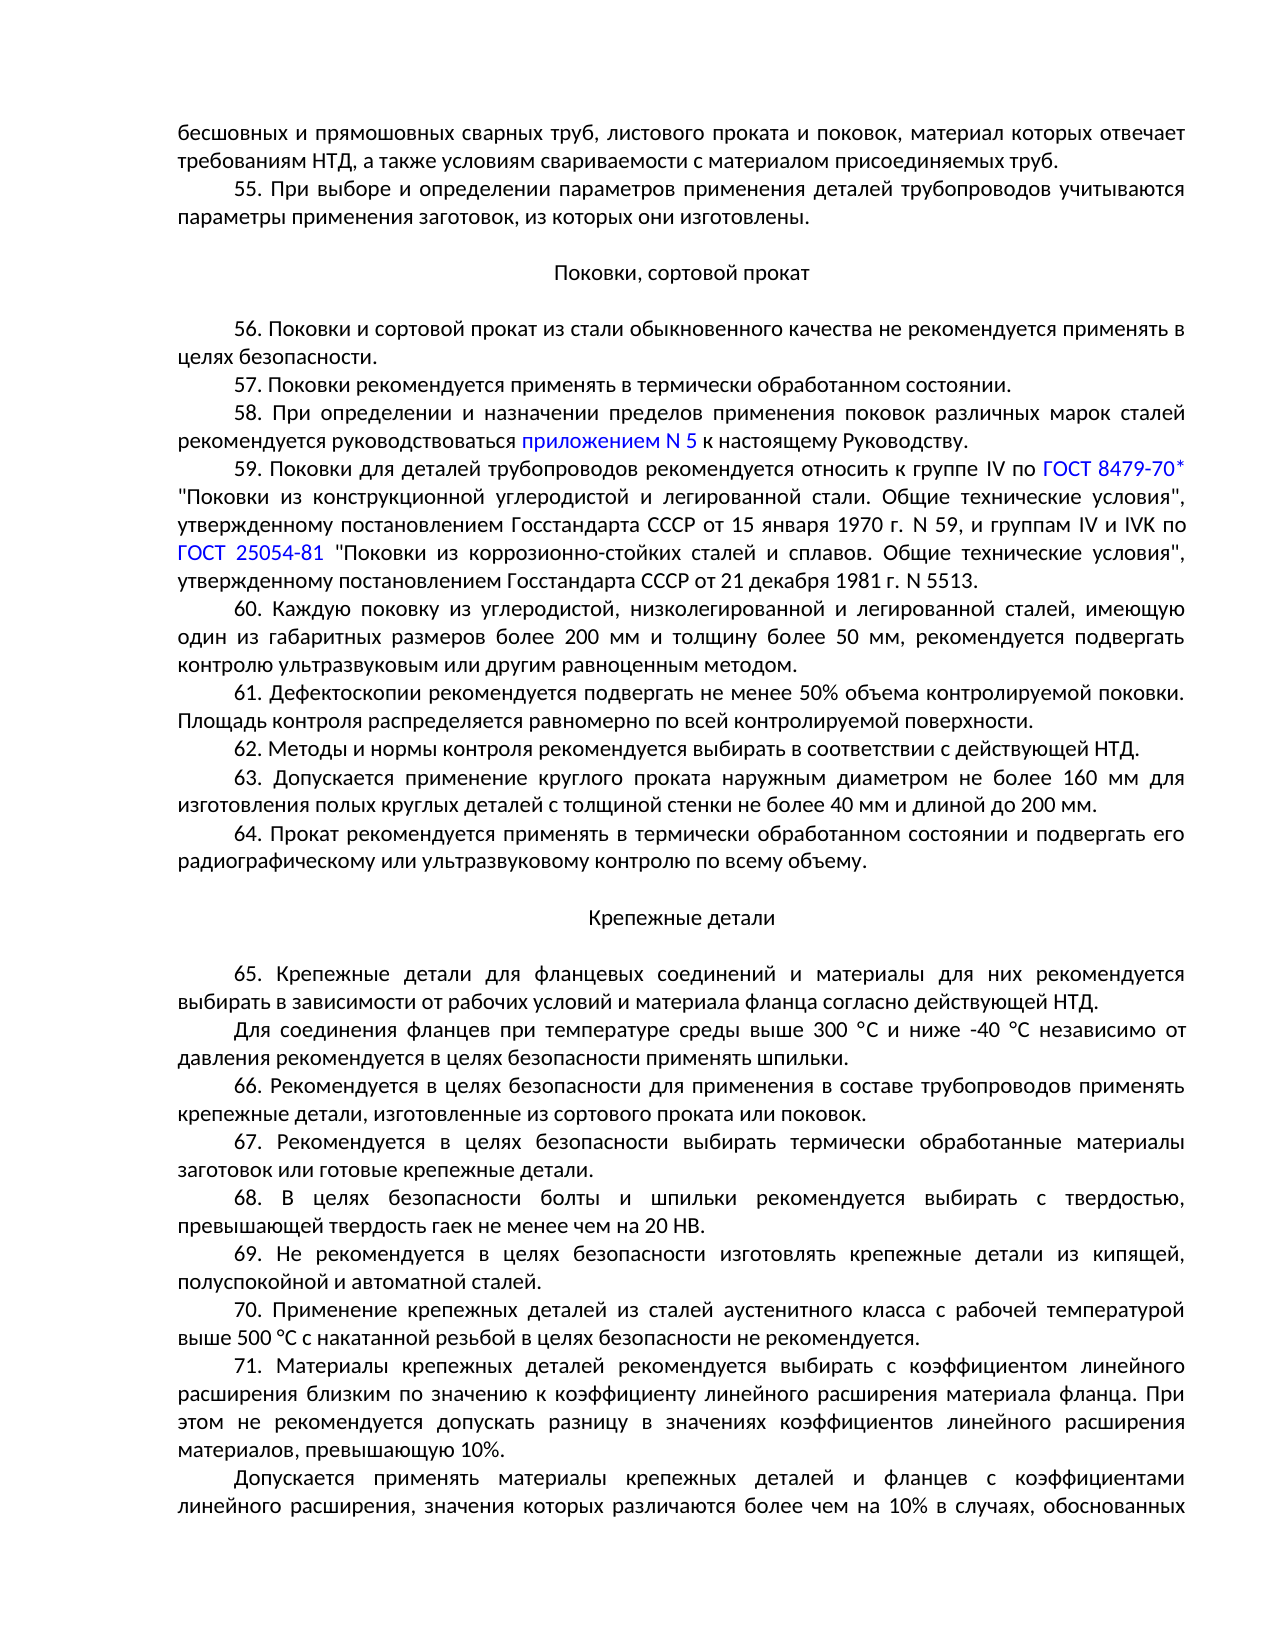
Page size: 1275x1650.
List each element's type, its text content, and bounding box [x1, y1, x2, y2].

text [177, 1463, 1186, 1519]
text 64. Прокат рекомендуется применять в термически обработанном состоянии и подвергать его радиографическому или ультразвуковому контролю по всему объему. [177, 819, 1186, 875]
text Для соединения фланцев при температуре среды выше 300 °C и ниже -40 °C независимо от давления рекомендуется в целях безопасности применять шпильки. [177, 1015, 1186, 1071]
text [177, 118, 1186, 174]
text 66. Рекомендуется в целях безопасности для применения в составе трубопроводов применять крепежные детали, изготовленные из сортового проката или поковок. [177, 1071, 1186, 1127]
text 63. Допускается применение круглого проката наружным диаметром не более 160 мм для изготовления полых круглых деталей с толщиной стенки не более 40 мм и длиной до 200 мм. [177, 763, 1186, 819]
text 55. При выборе и определении параметров применения деталей трубопроводов учитываются параметры применения заготовок, из которых они изготовлены. [177, 174, 1186, 230]
text 68. В целях безопасности болты и шпильки рекомендуется выбирать с твердостью, превышающей твердость гаек не менее чем на 20 НВ. [177, 1183, 1186, 1239]
text 59. Поковки для деталей трубопроводов рекомендуется относить к группе IV по ГОСТ 8479-70* "Поковки из конструкционной углеродистой и легированной стали. Общие технические условия", утвержденному постановлением Госстандарта СССР от 15 января 1970 г. N 59, и группам IV и IVK по ГОСТ 25054-81 "Поковки из коррозионно-стойких сталей и сплавов. Общие технические условия", утвержденному постановлением Госстандарта СССР от 21 декабря 1981 г. N 5513. [177, 454, 1186, 594]
text 56. Поковки и сортовой прокат из стали обыкновенного качества не рекомендуется применять в целях безопасности. [177, 314, 1186, 370]
text 71. Материалы крепежных деталей рекомендуется выбирать с коэффициентом линейного расширения близким по значению к коэффициенту линейного расширения материала фланца. При этом не рекомендуется допускать разницу в значениях коэффициентов линейного расширения материалов, превышающую 10%. [177, 1351, 1186, 1463]
text 60. Каждую поковку из углеродистой, низколегированной и легированной сталей, имеющую один из габаритных размеров более 200 мм и толщину более 50 мм, рекомендуется подвергать контролю ультразвуковым или другим равноценным методом. [177, 594, 1186, 678]
text Крепежные детали [177, 903, 1186, 931]
text 70. Применение крепежных деталей из сталей аустенитного класса с рабочей температурой выше 500 °C с накатанной резьбой в целях безопасности не рекомендуется. [177, 1295, 1186, 1351]
text 67. Рекомендуется в целях безопасности выбирать термически обработанные материалы заготовок или готовые крепежные детали. [177, 1127, 1186, 1183]
text 58. При определении и назначении пределов применения поковок различных марок сталей рекомендуется руководствоваться приложением N 5 к настоящему Руководству. [177, 398, 1186, 454]
text 62. Методы и нормы контроля рекомендуется выбирать в соответствии с действующей НТД. [177, 734, 1186, 763]
text 69. Не рекомендуется в целях безопасности изготовлять крепежные детали из кипящей, полуспокойной и автоматной сталей. [177, 1239, 1186, 1295]
text Поковки, сортовой прокат [177, 258, 1186, 286]
text 61. Дефектоскопии рекомендуется подвергать не менее 50% объема контролируемой поковки. Площадь контроля распределяется равномерно по всей контролируемой поверхности. [177, 678, 1186, 734]
text 65. Крепежные детали для фланцевых соединений и материалы для них рекомендуется выбирать в зависимости от рабочих условий и материала фланца согласно действующей НТД. [177, 959, 1186, 1015]
text 57. Поковки рекомендуется применять в термически обработанном состоянии. [177, 370, 1186, 398]
